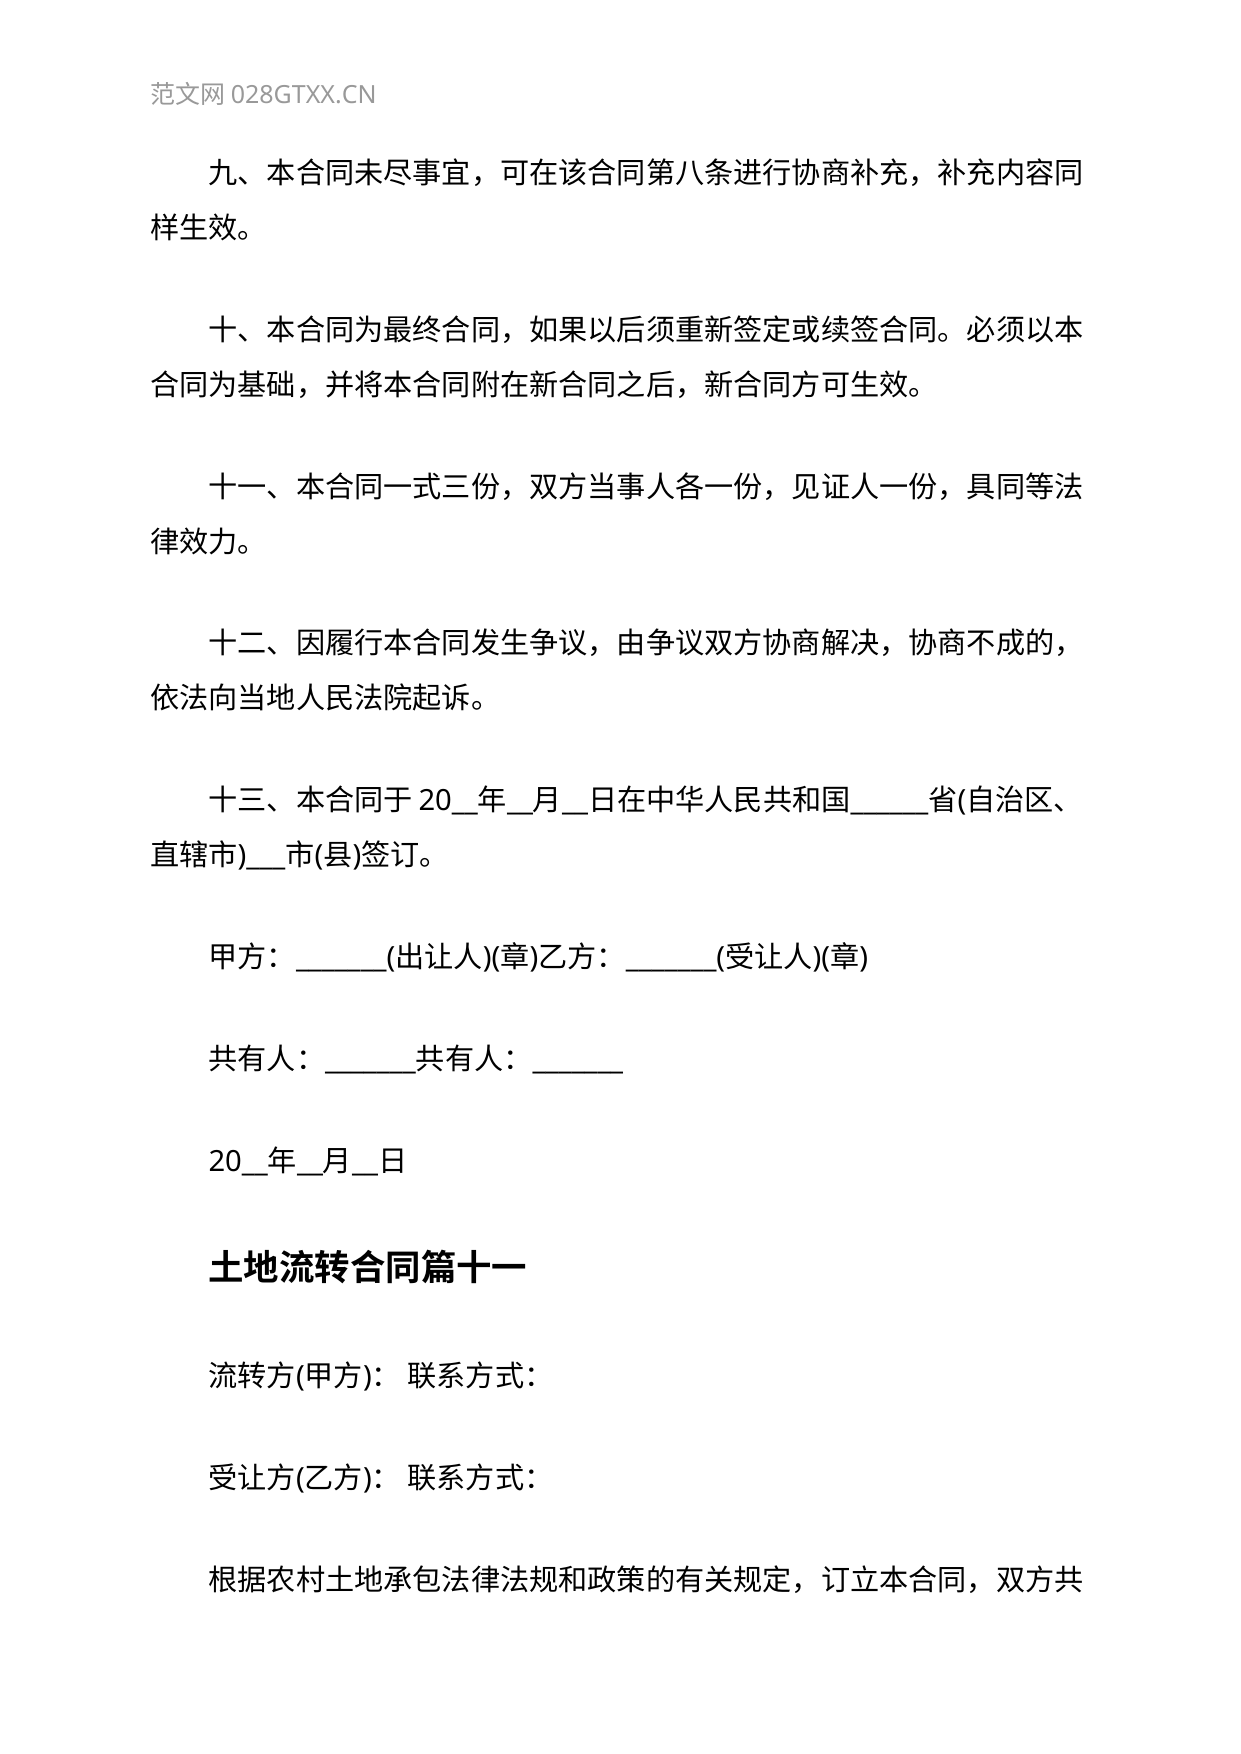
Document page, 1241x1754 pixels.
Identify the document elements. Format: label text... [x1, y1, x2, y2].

text 共有人：_______共有人：_______ [150, 1036, 1090, 1078]
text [150, 1557, 1090, 1599]
text 十二、因履行本合同发生争议，由争议双方协商解决，协商不成的，依法向当地人民法院起诉。 [150, 620, 1090, 717]
text 九、本合同未尽事宜，可在该合同第八条进行协商补充，补充内容同样生效。 [150, 150, 1090, 247]
text 土地流转合同篇十一 [150, 1239, 1090, 1291]
text 甲方：_______(出让人)(章)乙方：_______(受让人)(章) [150, 934, 1090, 976]
text 十一、本合同一式三份，双方当事人各一份，见证人一份，具同等法律效力。 [150, 463, 1090, 561]
text 20__年__月__日 [150, 1138, 1090, 1180]
text 流转方(甲方)： 联系方式： [150, 1353, 1090, 1395]
text 十、本合同为最终合同，如果以后须重新签定或续签合同。必须以本合同为基础，并将本合同附在新合同之后，新合同方可生效。 [150, 307, 1090, 404]
text 受让方(乙方)： 联系方式： [150, 1455, 1090, 1497]
text 十三、本合同于20__年__月__日在中华人民共和国______省(自治区、直辖市)___市(县)签订。 [150, 777, 1090, 874]
